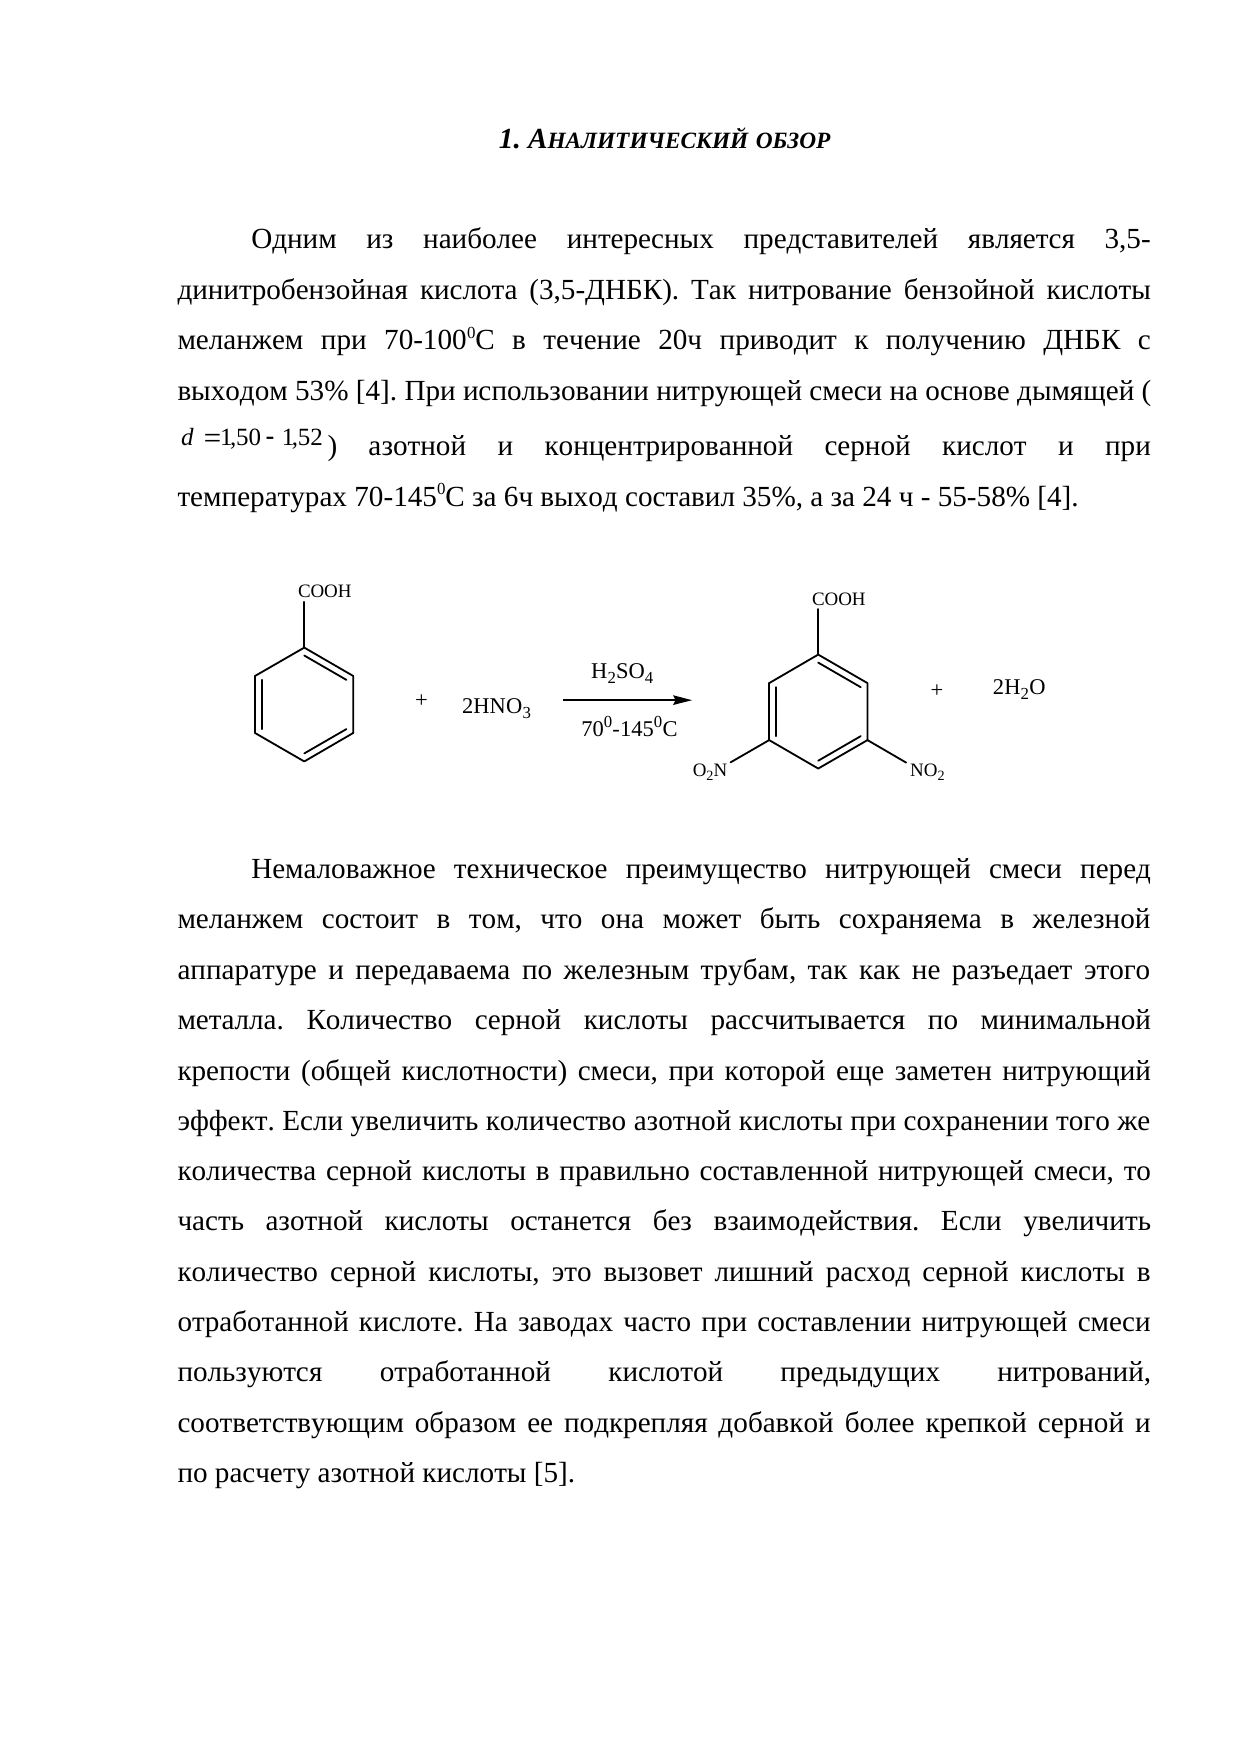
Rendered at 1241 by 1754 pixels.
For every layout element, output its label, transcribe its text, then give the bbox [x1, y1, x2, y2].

text Немаловажное техническое преимущество нитрующей смеси перед меланжем состоит в том, что она может быть сохраняема в железной аппаратуре и передаваема по железным трубам, так как не разъедает этого металла. Количество серной кислоты рассчитывается по минимальной крепости (общей кислотности) смеси, при которой еще заметен нитрующий эффект. Если увеличить количество азотной кислоты при сохранении того же количества серной кислоты в правильно составленной нитрующей смеси, то часть азотной кислоты останется без взаимодействия. Если увеличить количество серной кислоты, это вызовет лишний расход серной кислоты в отработанной кислоте. На заводах часто при составлении нитрующей смеси пользуются отработанной кислотой предыдущих нитрований, соответствующим образом ее подкрепляя добавкой более крепкой серной и по расчету азотной кислоты [5]. [177, 851, 1152, 1489]
text Одним из наиболее интересных представителей является 3,5-динитробензойная кислота (3,5-ДНБК). Так нитрование бензойной кислоты меланжем при 70-1000С в течение 20ч приводит к получению ДНБК с выходом 53% [4]. При использовании нитрующей смеси на основе дымящей () азотной и концентрированной серной кислот и при температурах 70-1450С за 6ч выход составил 35%, а за 24 ч - 55-58% [4]. [177, 222, 1152, 512]
subtitle 1. Аналитический обзор [177, 121, 1152, 154]
